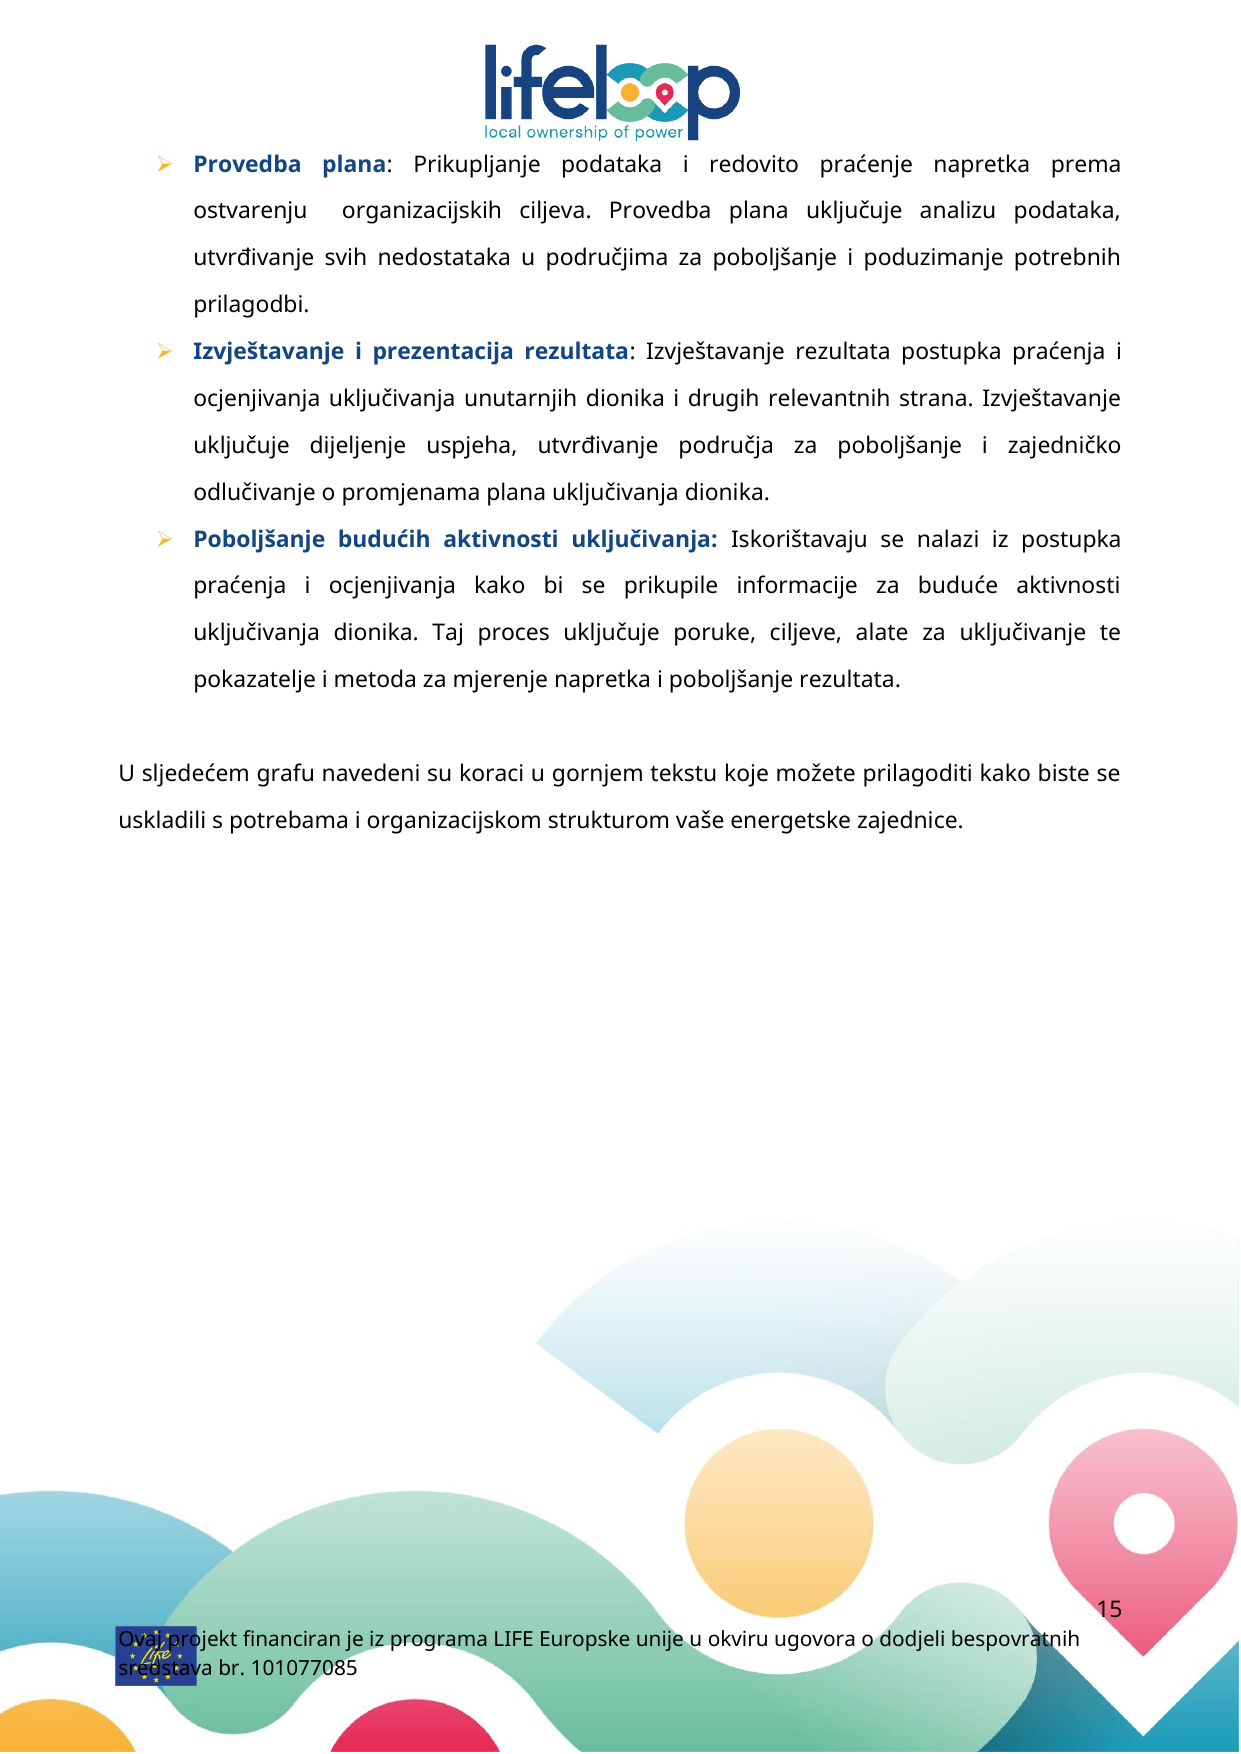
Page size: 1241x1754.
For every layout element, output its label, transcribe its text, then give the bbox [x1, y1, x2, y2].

text U sljedećem grafu navedeni su koraci u gornjem tekstu koje možete prilagoditi kako biste se uskladili s potrebama i organizacijskom strukturom vaše energetske zajednice. [118, 757, 1122, 835]
list Izvještavanje i prezentacija rezultata: Izvještavanje rezultata postupka praćenja i ocjenjivanja uključivanja unutarnjih dionika i drugih relevantnih strana. Izvještavanje uključuje dijeljenje uspjeha, utvrđivanje područja za poboljšanje i zajedničko odlučivanje o promjenama plana uključivanja dionika. [156, 335, 1122, 507]
list Poboljšanje budućih aktivnosti uključivanja: Iskorištavaju se nalazi iz postupka praćenja i ocjenjivanja kako bi se prikupile informacije za buduće aktivnosti uključivanja dionika. Taj proces uključuje poruke, ciljeve, alate za uključivanje te pokazatelje i metoda za mjerenje napretka i poboljšanje rezultata. [156, 523, 1122, 694]
picture [0, 0, 1239, 1752]
list Provedba plana: Prikupljanje podataka i redovito praćenje napretka prema ostvarenju organizacijskih ciljeva. Provedba plana uključuje analizu podataka, utvrđivanje svih nedostataka u područjima za poboljšanje i poduzimanje potrebnih prilagodbi. [156, 148, 1122, 319]
